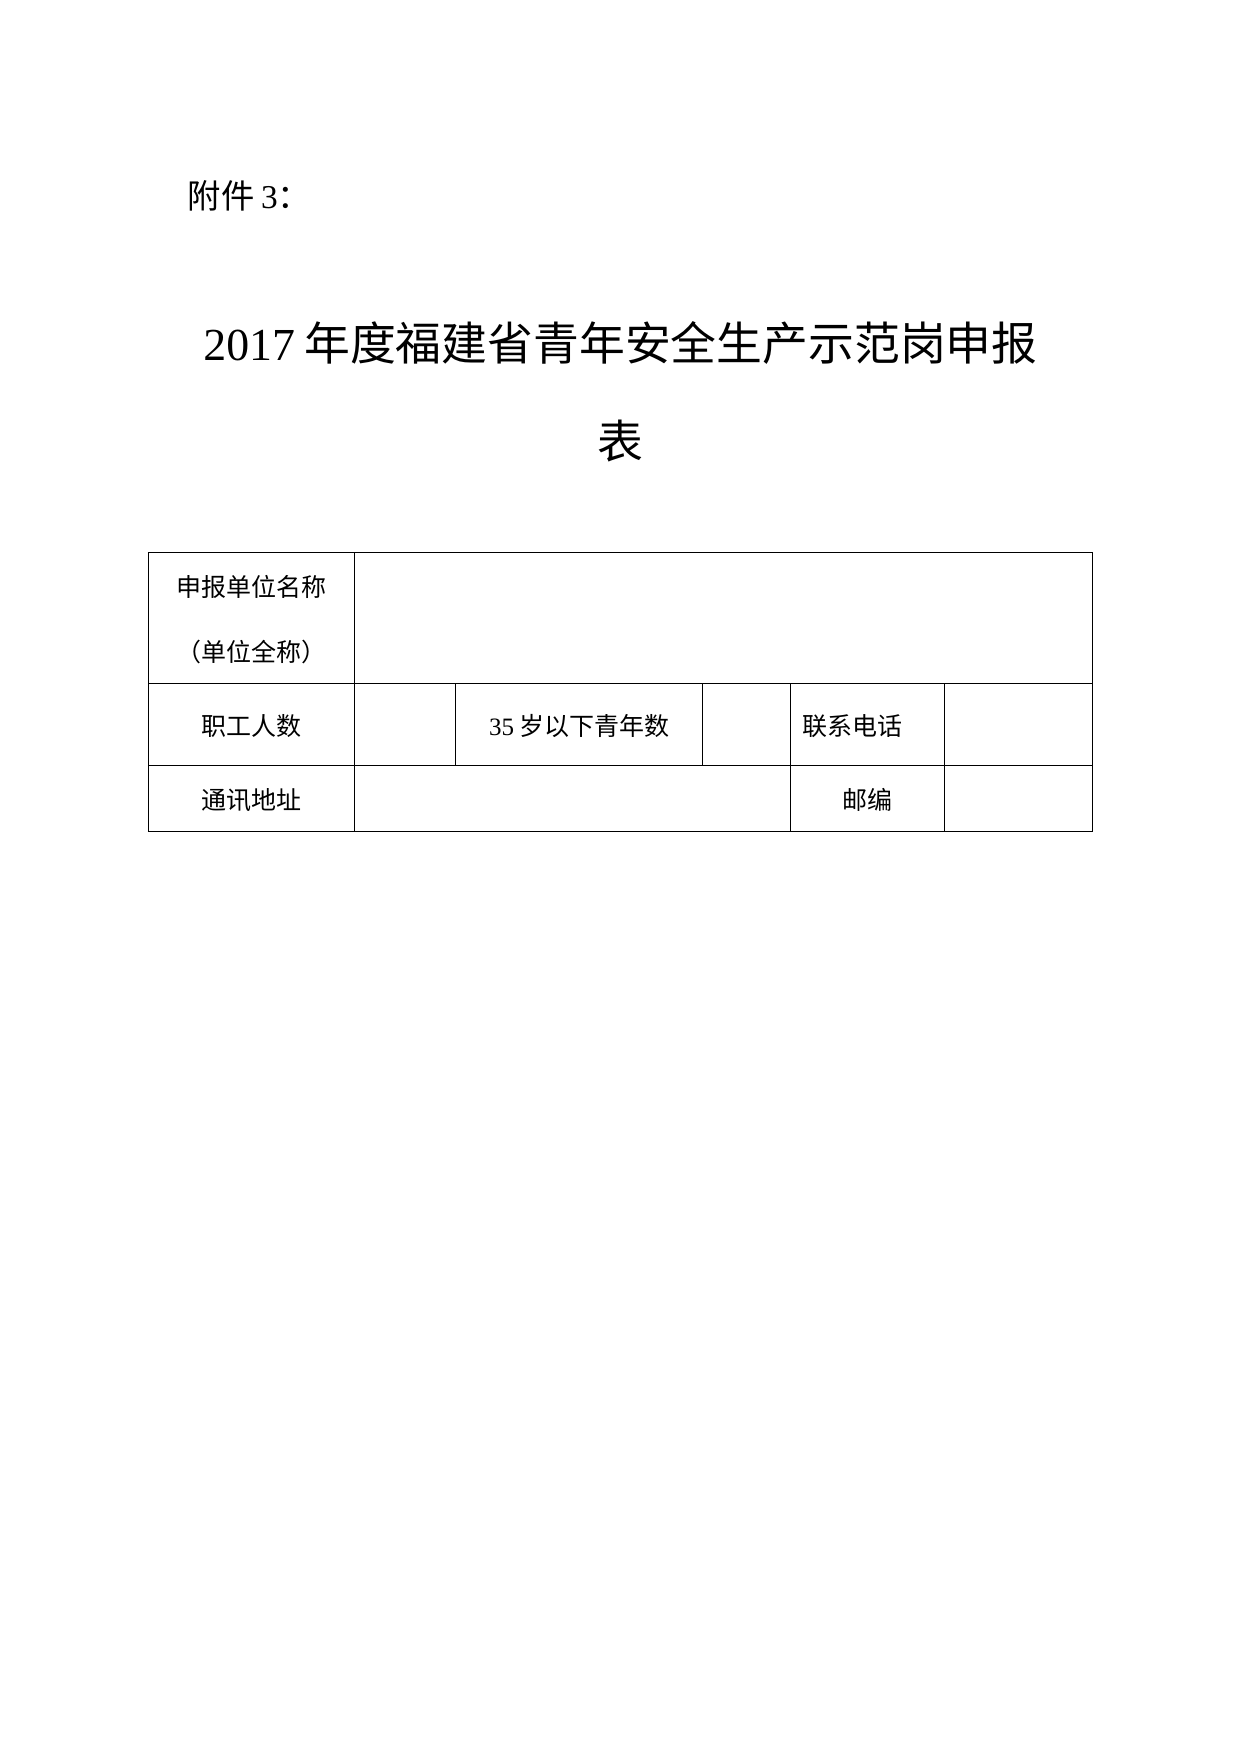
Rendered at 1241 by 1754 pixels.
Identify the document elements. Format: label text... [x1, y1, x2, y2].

table_cell [945, 766, 1092, 831]
table_header 申报单位名称 （单位全称） [149, 553, 354, 683]
table_cell 通讯地址 [149, 766, 354, 831]
table_header [355, 553, 1092, 683]
table_cell [945, 684, 1092, 765]
text 2017年度福建省青年安全生产示范岗申报表 [187, 292, 1053, 487]
table_cell [355, 684, 455, 765]
table_cell 联系电话 [791, 684, 944, 765]
text 附件3： [187, 162, 1053, 227]
table_cell 35岁以下青年数 [456, 684, 702, 765]
table_cell [703, 684, 790, 765]
table_cell 职工人数 [149, 684, 354, 765]
table_cell 邮编 [791, 766, 944, 831]
table_cell [355, 766, 790, 831]
